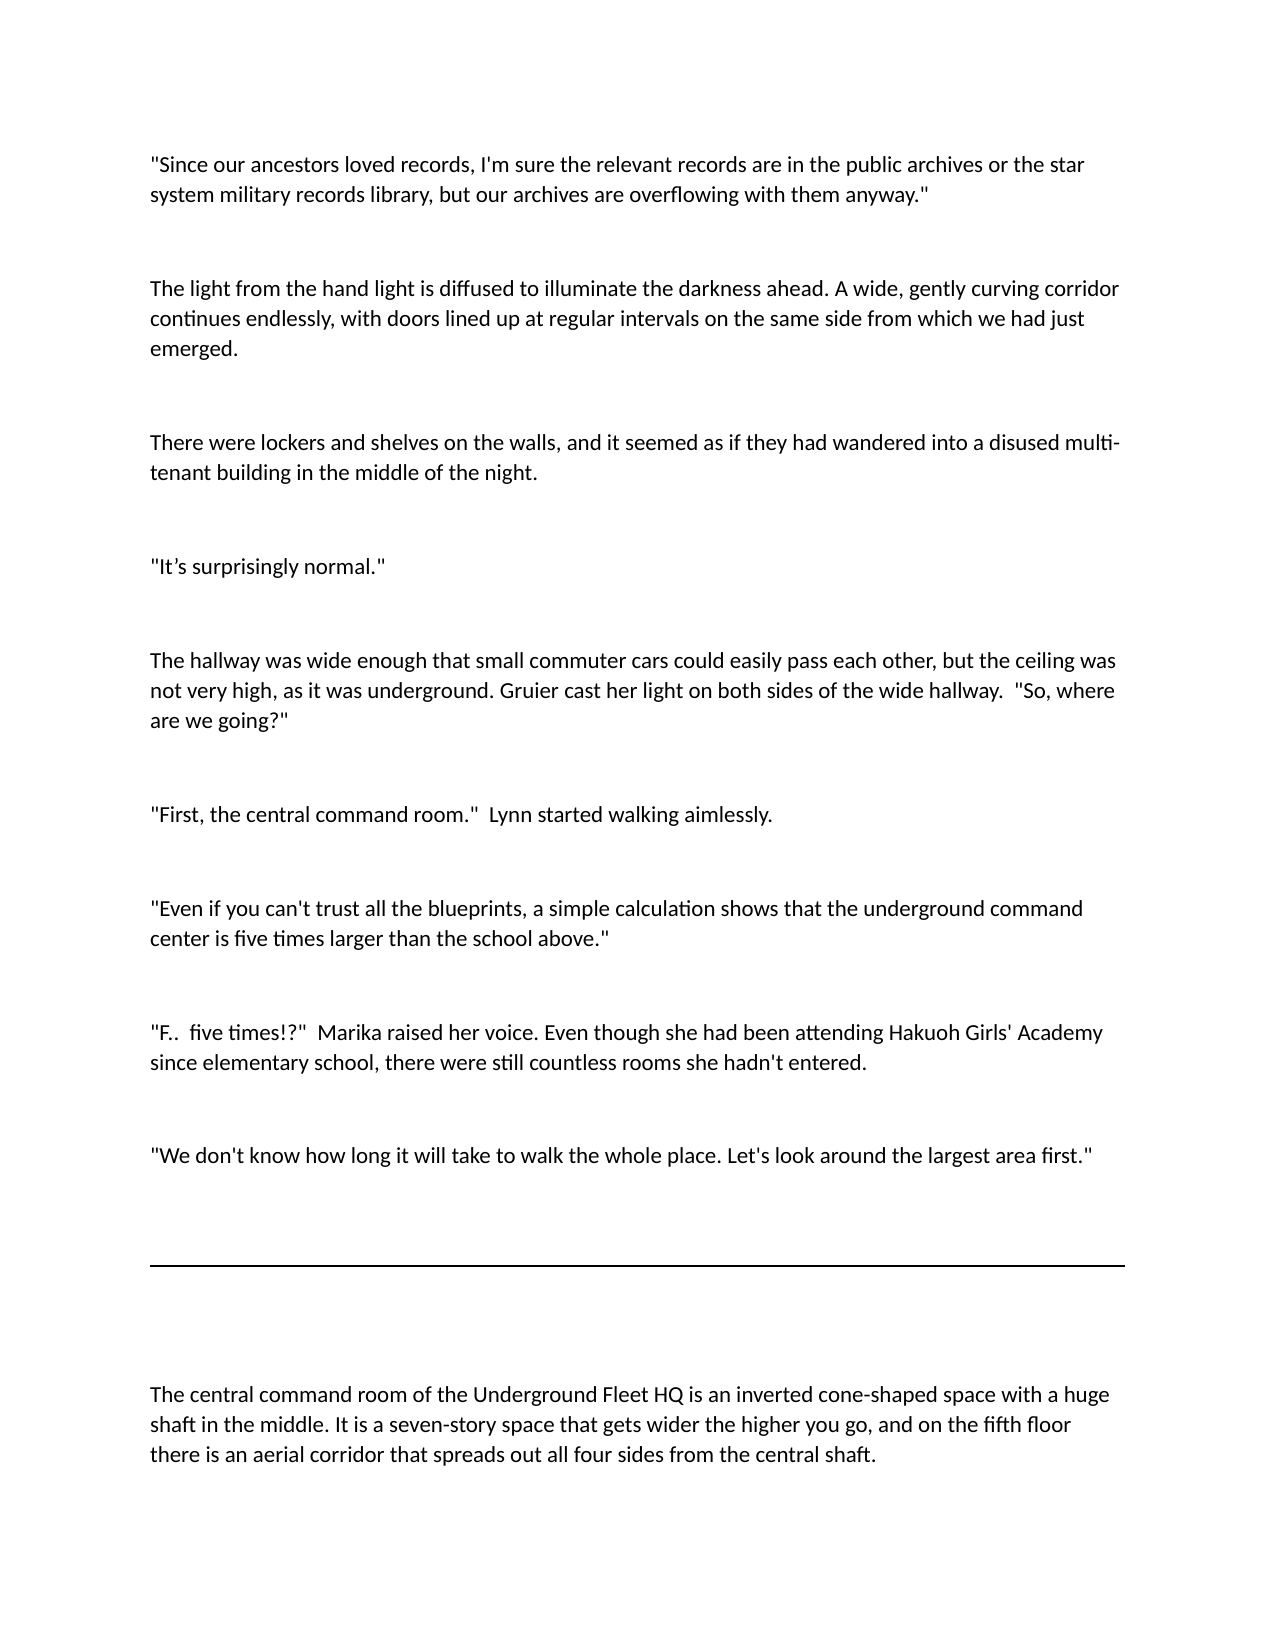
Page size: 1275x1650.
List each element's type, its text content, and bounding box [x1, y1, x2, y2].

text "F.. five times!?" Marika raised her voice. Even though she had been attending Hakuoh Girls' Academy since elementary school, there were still countless rooms she hadn't entered. [150, 1018, 1125, 1076]
text "We don't know how long it will take to walk the whole place. Let's look around the largest area first." [150, 1142, 1125, 1170]
text The light from the hand light is diffused to illuminate the darkness ahead. A wide, gently curving corridor continues endlessly, with doors lined up at regular intervals on the same side from which we had just emerged. [150, 274, 1125, 362]
text "First, the central command room." Lynn started walking aimlessly. [150, 800, 1125, 828]
text The hallway was wide enough that small commuter cars could easily pass each other, but the ceiling was not very high, as it was underground. Gruier cast her light on both sides of the wide hallway. "So, where are we going?" [150, 646, 1125, 734]
text "Even if you can't trust all the blueprints, a simple calculation shows that the underground command center is five times larger than the school above." [150, 894, 1125, 952]
text The central command room of the Underground Fleet HQ is an inverted cone-shaped space with a huge shaft in the middle. It is a seven-story space that gets wider the higher you go, and on the fifth floor there is an aerial corridor that spreads out all four sides from the central shaft. [150, 1380, 1125, 1468]
text "Since our ancestors loved records, I'm sure the relevant records are in the public archives or the star system military records library, but our archives are overflowing with them anyway." [150, 150, 1125, 208]
text There were lockers and shelves on the walls, and it seemed as if they had wandered into a disused multi-tenant building in the middle of the night. [150, 428, 1125, 486]
text "It’s surprisingly normal." [150, 552, 1125, 580]
